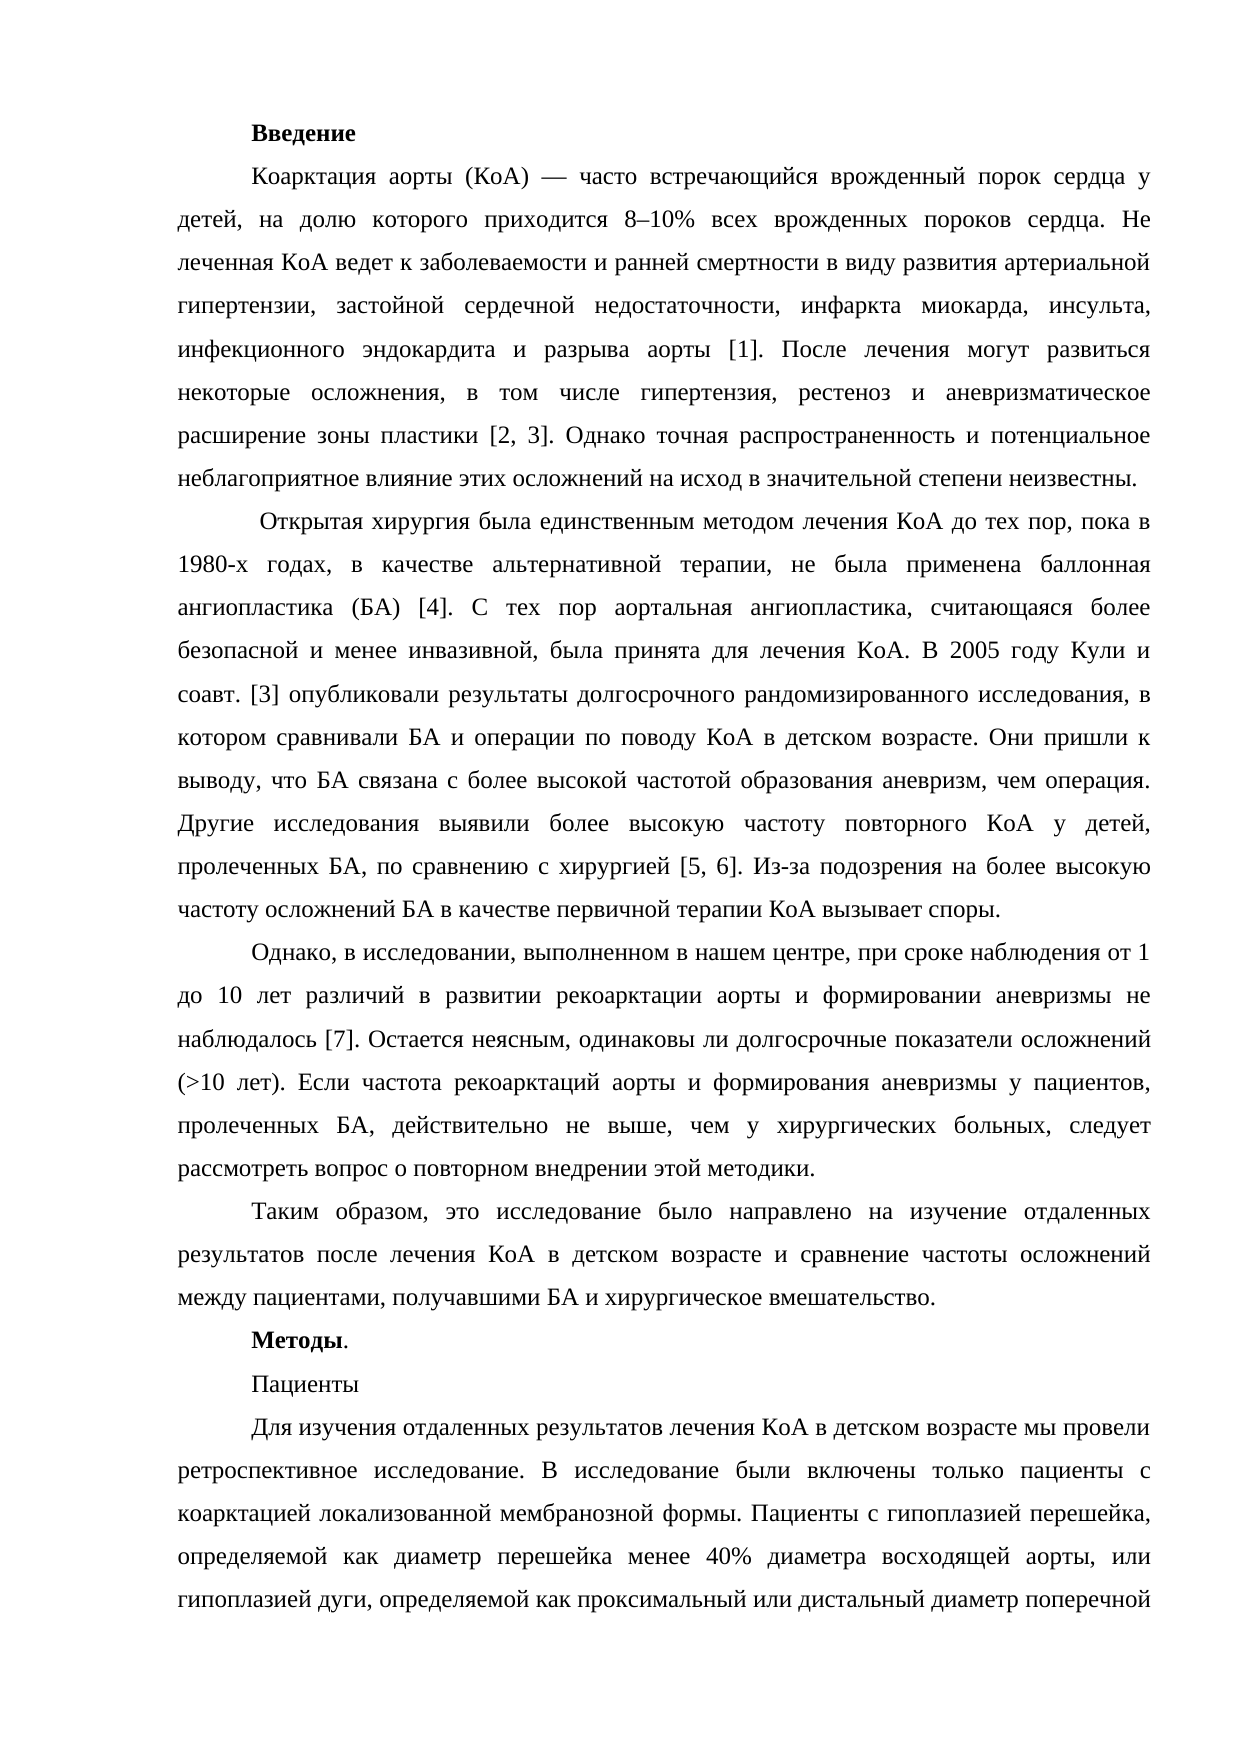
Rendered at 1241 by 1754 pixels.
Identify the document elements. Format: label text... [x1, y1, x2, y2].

text Методы. [177, 1326, 1152, 1354]
text Коарктация аорты (КоА) — часто встречающийся врожденный порок сердца у детей, на долю которого приходится 8–10% всех врожденных пороков сердца. Не леченная КоА ведет к заболеваемости и ранней смертности в виду развития артериальной гипертензии, застойной сердечной недостаточности, инфаркта миокарда, инсульта, инфекционного эндокардита и разрыва аорты [1]. После лечения могут развиться некоторые осложнения, в том числе гипертензия, рестеноз и аневризматическое расширение зоны пластики [2, 3]. Однако точная распространенность и потенциальное неблагоприятное влияние этих осложнений на исход в значительной степени неизвестны. [177, 161, 1152, 492]
text Открытая хирургия была единственным методом лечения КоА до тех пор, пока в 1980-х годах, в качестве альтернативной терапии, не была применена баллонная ангиопластика (БА) [4]. С тех пор аортальная ангиопластика, считающаяся более безопасной и менее инвазивной, была принята для лечения КоА. В 2005 году Кули и соавт. [3] опубликовали результаты долгосрочного рандомизированного исследования, в котором сравнивали БА и операции по поводу КоА в детском возрасте. Они пришли к выводу, что БА связана с более высокой частотой образования аневризм, чем операция. Другие исследования выявили более высокую частоту повторного КоА у детей, пролеченных БА, по сравнению с хирургией [5, 6]. Из-за подозрения на более высокую частоту осложнений БА в качестве первичной терапии КоА вызывает споры. [177, 506, 1152, 923]
text Введение [177, 118, 1152, 147]
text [177, 1412, 1152, 1613]
text Пациенты [177, 1369, 1152, 1397]
text Однако, в исследовании, выполненном в нашем центре, при сроке наблюдения от 1 до 10 лет различий в развитии рекоарктации аорты и формировании аневризмы не наблюдалось [7]. Остается неясным, одинаковы ли долгосрочные показатели осложнений (>10 лет). Если частота рекоарктаций аорты и формирования аневризмы у пациентов, пролеченных БА, действительно не выше, чем у хирургических больных, следует рассмотреть вопрос о повторном внедрении этой методики. [177, 937, 1152, 1182]
text Таким образом, это исследование было направлено на изучение отдаленных результатов после лечения КоА в детском возрасте и сравнение частоты осложнений между пациентами, получавшими БА и хирургическое вмешательство. [177, 1196, 1152, 1311]
